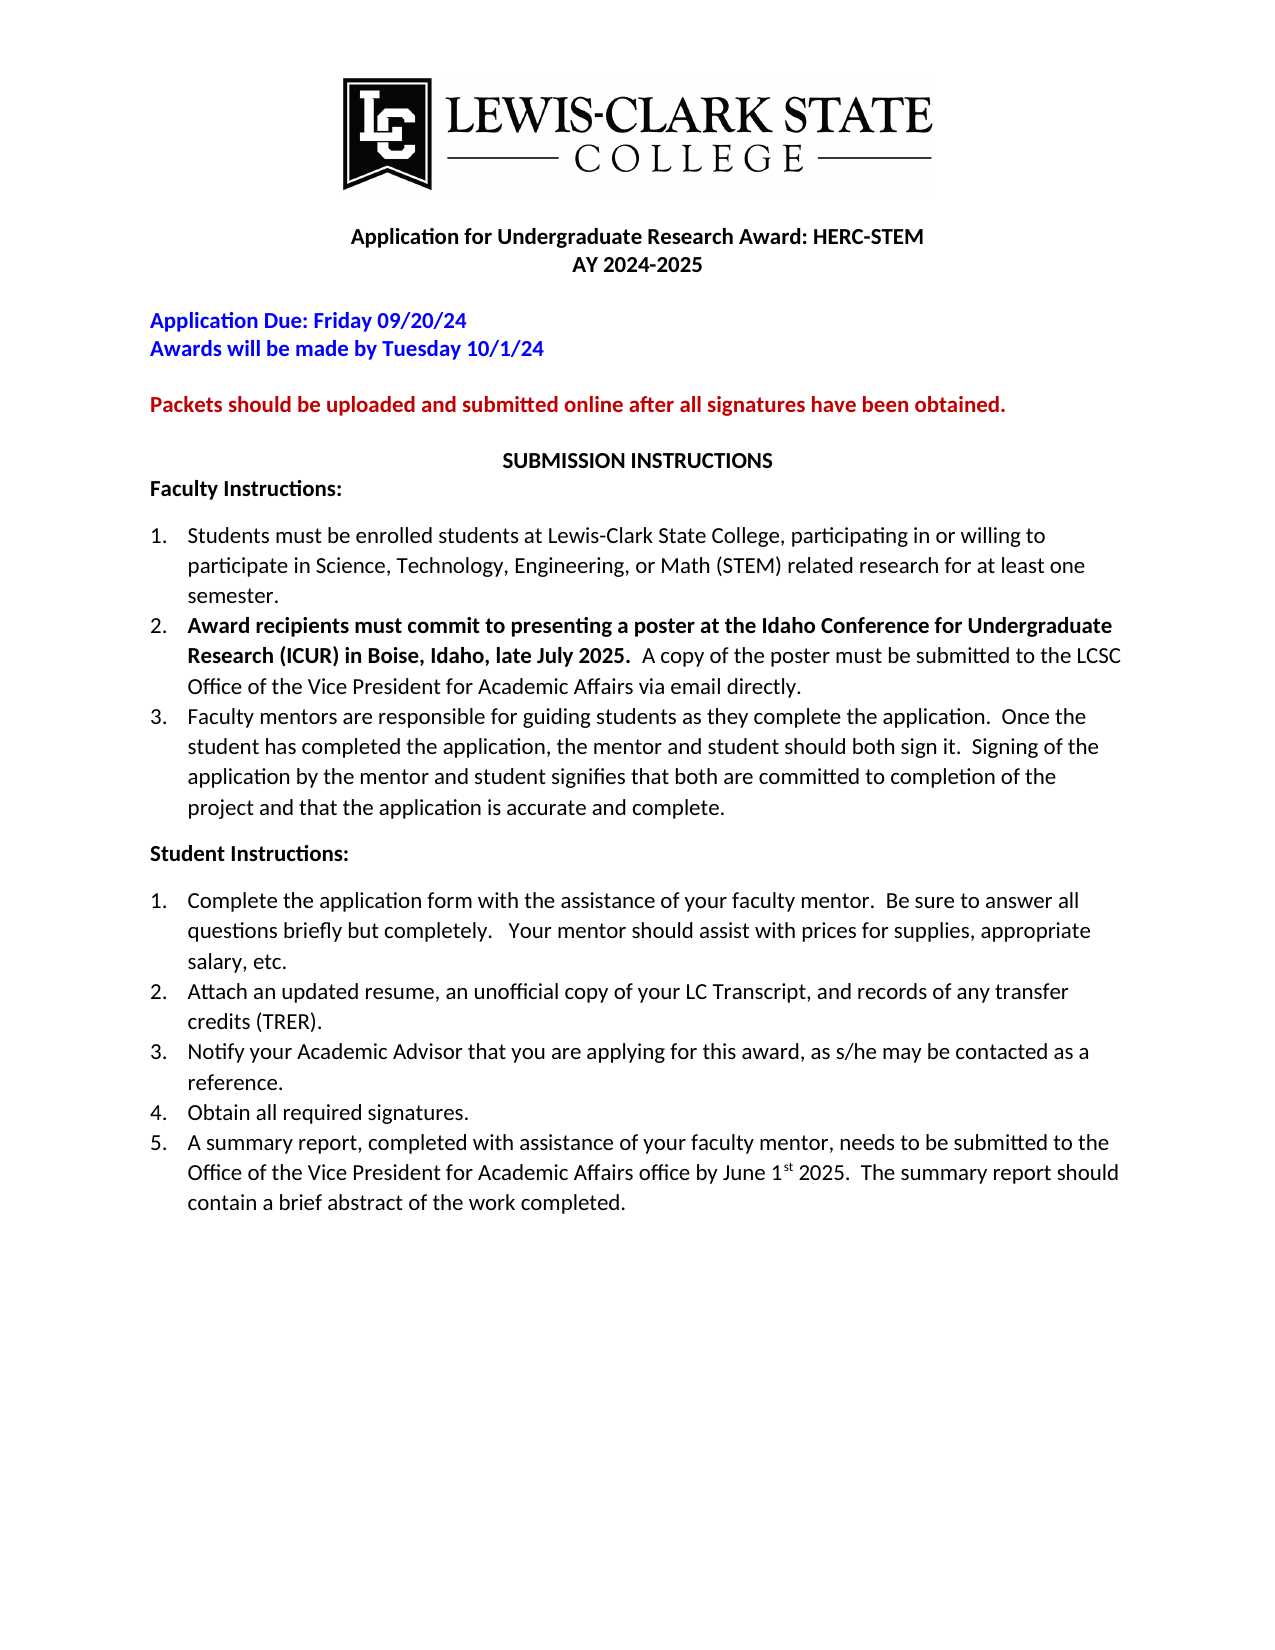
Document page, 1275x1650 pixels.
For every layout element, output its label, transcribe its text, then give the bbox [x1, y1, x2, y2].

text Awards will be made by Tuesday 10/1/24 [150, 334, 1125, 362]
text Student Instructions: [150, 839, 1125, 868]
list Award recipients must commit to presenting a poster at the Idaho Conference for Undergraduate Research (ICUR) in Boise, Idaho, late July 2025. A copy of the poster must be submitted to the LCSC Office of the Vice President for Academic Affairs via email directly. [150, 611, 1125, 700]
text Packets should be uploaded and submitted online after all signatures have been obtained. [150, 390, 1125, 418]
text Application Due: Friday 09/20/24 [150, 306, 1125, 334]
text SUBMISSION INSTRUCTIONS [150, 446, 1125, 474]
list Students must be enrolled students at Lewis-Clark State College, participating in or willing to participate in Science, Technology, Engineering, or Math (STEM) related research for at least one semester. [150, 521, 1125, 609]
list Notify your Academic Advisor that you are applying for this award, as s/he may be contacted as a reference. [150, 1037, 1125, 1096]
text AY 2024-2025 [150, 250, 1125, 278]
list Obtain all required signatures. [150, 1098, 1125, 1126]
picture [339, 75, 935, 194]
list A summary report, completed with assistance of your faculty mentor, needs to be submitted to the Office of the Vice President for Academic Affairs office by June 1st 2025. The summary report should contain a brief abstract of the work completed. [150, 1128, 1125, 1217]
list Faculty mentors are responsible for guiding students as they complete the application. Once the student has completed the application, the mentor and student should both sign it. Signing of the application by the mentor and student signifies that both are committed to completion of the project and that the application is accurate and complete. [150, 702, 1125, 821]
text Faculty Instructions: [150, 474, 1125, 502]
text Application for Undergraduate Research Award: HERC-STEM [150, 222, 1125, 250]
list Complete the application form with the assistance of your faculty mentor. Be sure to answer all questions briefly but completely. Your mentor should assist with prices for supplies, appropriate salary, etc. [150, 886, 1125, 975]
list Attach an updated resume, an unofficial copy of your LC Transcript, and records of any transfer credits (TRER). [150, 977, 1125, 1035]
